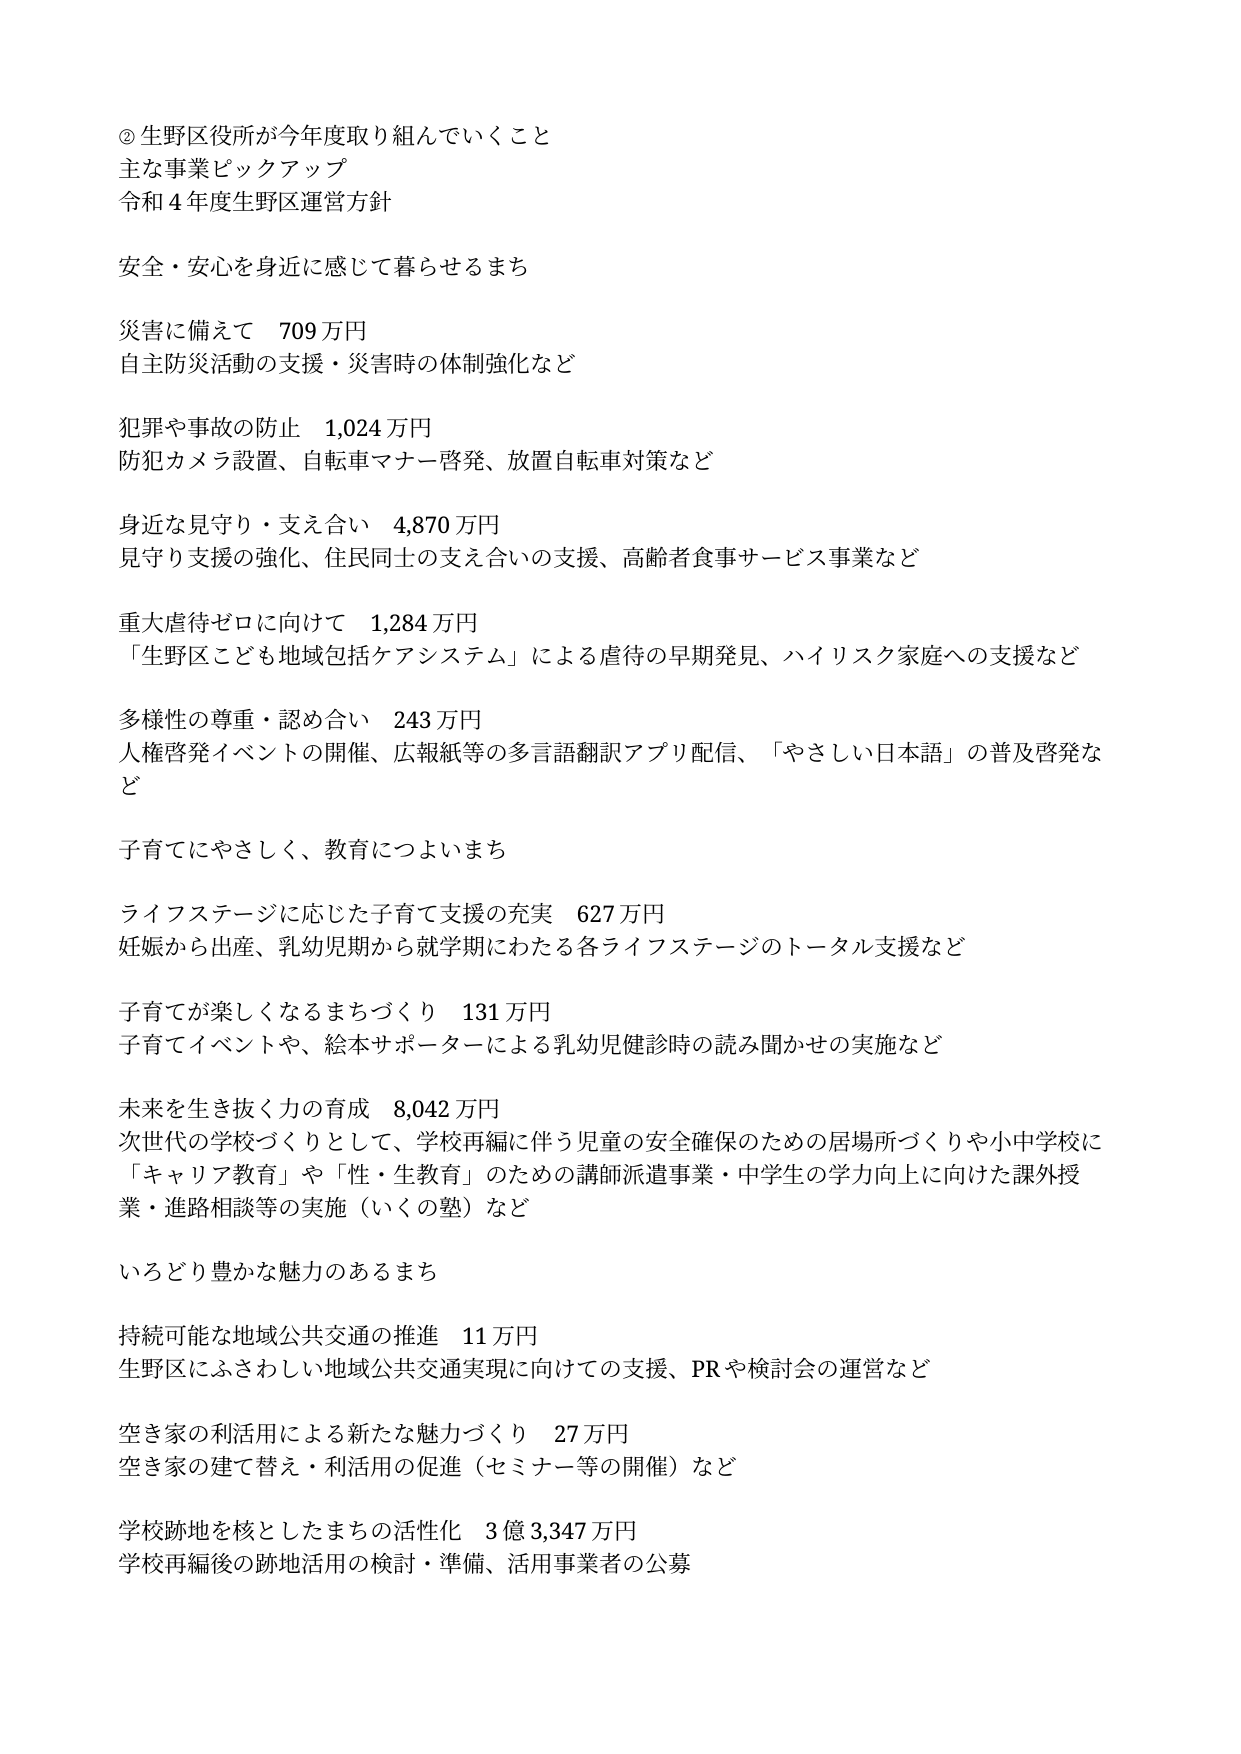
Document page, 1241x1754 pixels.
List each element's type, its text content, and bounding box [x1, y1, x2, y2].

text 「生野区こども地域包括ケアシステム」による虐待の早期発見、ハイリスク家庭への支援など [118, 638, 1122, 671]
text 持続可能な地域公共交通の推進 11万円 [118, 1318, 1122, 1351]
text ②生野区役所が今年度取り組んでいくこと [118, 118, 1122, 151]
text 災害に備えて 709万円 [118, 313, 1122, 346]
text 空き家の建て替え・利活用の促進（セミナー等の開催）など [118, 1449, 1122, 1482]
text 学校再編後の跡地活用の検討・準備、活用事業者の公募 [118, 1546, 1122, 1579]
text 自主防災活動の支援・災害時の体制強化など [118, 346, 1122, 379]
text 犯罪や事故の防止 1,024万円 [118, 410, 1122, 443]
text 防犯カメラ設置、自転車マナー啓発、放置自転車対策など [118, 443, 1122, 476]
text 子育てイベントや、絵本サポーターによる乳幼児健診時の読み聞かせの実施など [118, 1027, 1122, 1059]
text 未来を生き抜く力の育成 8,042万円 [118, 1091, 1122, 1124]
text ライフステージに応じた子育て支援の充実 627万円 [118, 896, 1122, 929]
text いろどり豊かな魅力のあるまち [118, 1254, 1122, 1287]
text 学校跡地を核としたまちの活性化 3億3,347万円 [118, 1513, 1122, 1546]
text 次世代の学校づくりとして、学校再編に伴う児童の安全確保のための居場所づくりや小中学校に「キャリア教育」や「性・生教育」のための講師派遣事業・中学生の学力向上に向けた課外授業・進路相談等の実施（いくの塾）など [118, 1124, 1122, 1223]
text 身近な見守り・支え合い 4,870万円 [118, 507, 1122, 540]
text 生野区にふさわしい地域公共交通実現に向けての支援、PRや検討会の運営など [118, 1351, 1122, 1384]
text 多様性の尊重・認め合い 243万円 [118, 702, 1122, 735]
text 安全・安心を身近に感じて暮らせるまち [118, 248, 1122, 281]
text 子育てにやさしく、教育につよいまち [118, 832, 1122, 865]
text 重大虐待ゼロに向けて 1,284万円 [118, 604, 1122, 638]
text 見守り支援の強化、住民同士の支え合いの支援、高齢者食事サービス事業など [118, 540, 1122, 573]
text 子育てが楽しくなるまちづくり 131万円 [118, 993, 1122, 1027]
text 令和4年度生野区運営方針 [118, 184, 1122, 217]
text 空き家の利活用による新たな魅力づくり 27万円 [118, 1416, 1122, 1449]
text 妊娠から出産、乳幼児期から就学期にわたる各ライフステージのトータル支援など [118, 929, 1122, 962]
text 主な事業ピックアップ [118, 151, 1122, 184]
text 人権啓発イベントの開催、広報紙等の多言語翻訳アプリ配信、「やさしい日本語」の普及啓発など [118, 735, 1122, 801]
